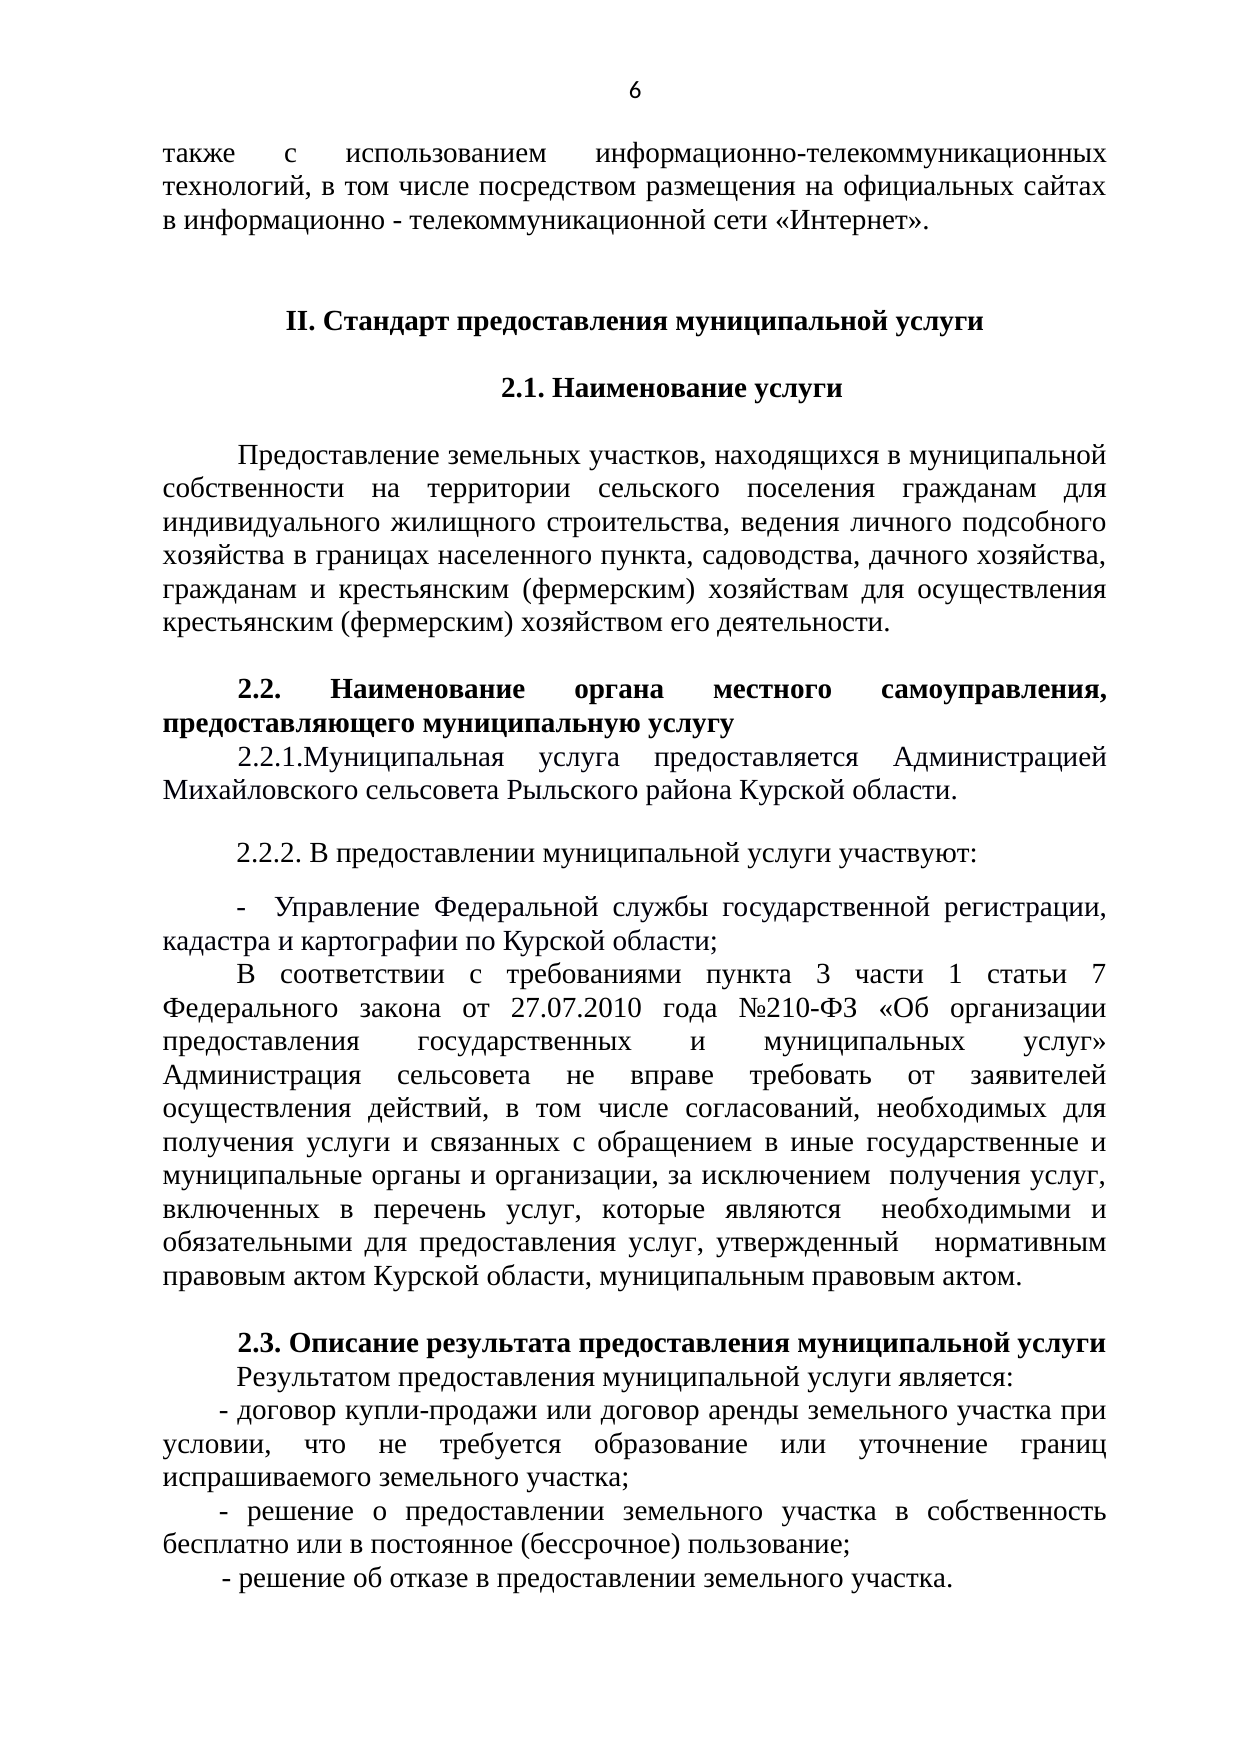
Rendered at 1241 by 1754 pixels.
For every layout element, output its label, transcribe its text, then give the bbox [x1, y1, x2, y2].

text - договор купли-продажи или договор аренды земельного участка при условии, что не требуется образование или уточнение границ испрашиваемого земельного участка; [162, 1392, 1107, 1493]
text В соответствии с требованиями пункта 3 части 1 статьи 7 Федерального закона от 27.07.2010 года №210-ФЗ «Об организации предоставления государственных и муниципальных услуг» Администрация сельсовета не вправе требовать от заявителей осуществления действий, в том числе согласований, необходимых для получения услуги и связанных с обращением в иные государственные и муниципальные органы и организации, за исключением получения услуг, включенных в перечень услуг, которые являются необходимыми и обязательными для предоставления услуг, утвержденный нормативным правовым актом Курской области, муниципальным правовым актом. [162, 956, 1107, 1292]
text - решение о предоставлении земельного участка в собственность бесплатно или в постоянное (бессрочное) пользование; [162, 1493, 1107, 1560]
text 2.2.2. В предоставлении муниципальной услуги участвуют: [162, 835, 1107, 868]
text 2.1. Наименование услуги [162, 370, 1107, 403]
text 2.2. Наименование органа местного самоуправления, предоставляющего муниципальную услугу [162, 672, 1107, 739]
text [162, 135, 1107, 236]
text - Управление Федеральной службы государственной регистрации, кадастра и картографии по Курской области; [162, 889, 1107, 956]
text 2.2.1.Муниципальная услуга предоставляется Администрацией Михайловского сельсовета Рыльского района Курской области. [162, 739, 1107, 806]
text Результатом предоставления муниципальной услуги является: [162, 1359, 1107, 1392]
text - решение об отказе в предоставлении земельного участка. [162, 1560, 1107, 1593]
text Предоставление земельных участков, находящихся в муниципальной собственности на территории сельского поселения гражданам для индивидуального жилищного строительства, ведения личного подсобного хозяйства в границах населенного пункта, садоводства, дачного хозяйства, гражданам и крестьянским (фермерским) хозяйствам для осуществления крестьянским (фермерским) хозяйством его деятельности. [162, 437, 1107, 638]
text 2.3. Описание результата предоставления муниципальной услуги [162, 1325, 1107, 1359]
text II. Стандарт предоставления муниципальной услуги [162, 303, 1107, 336]
